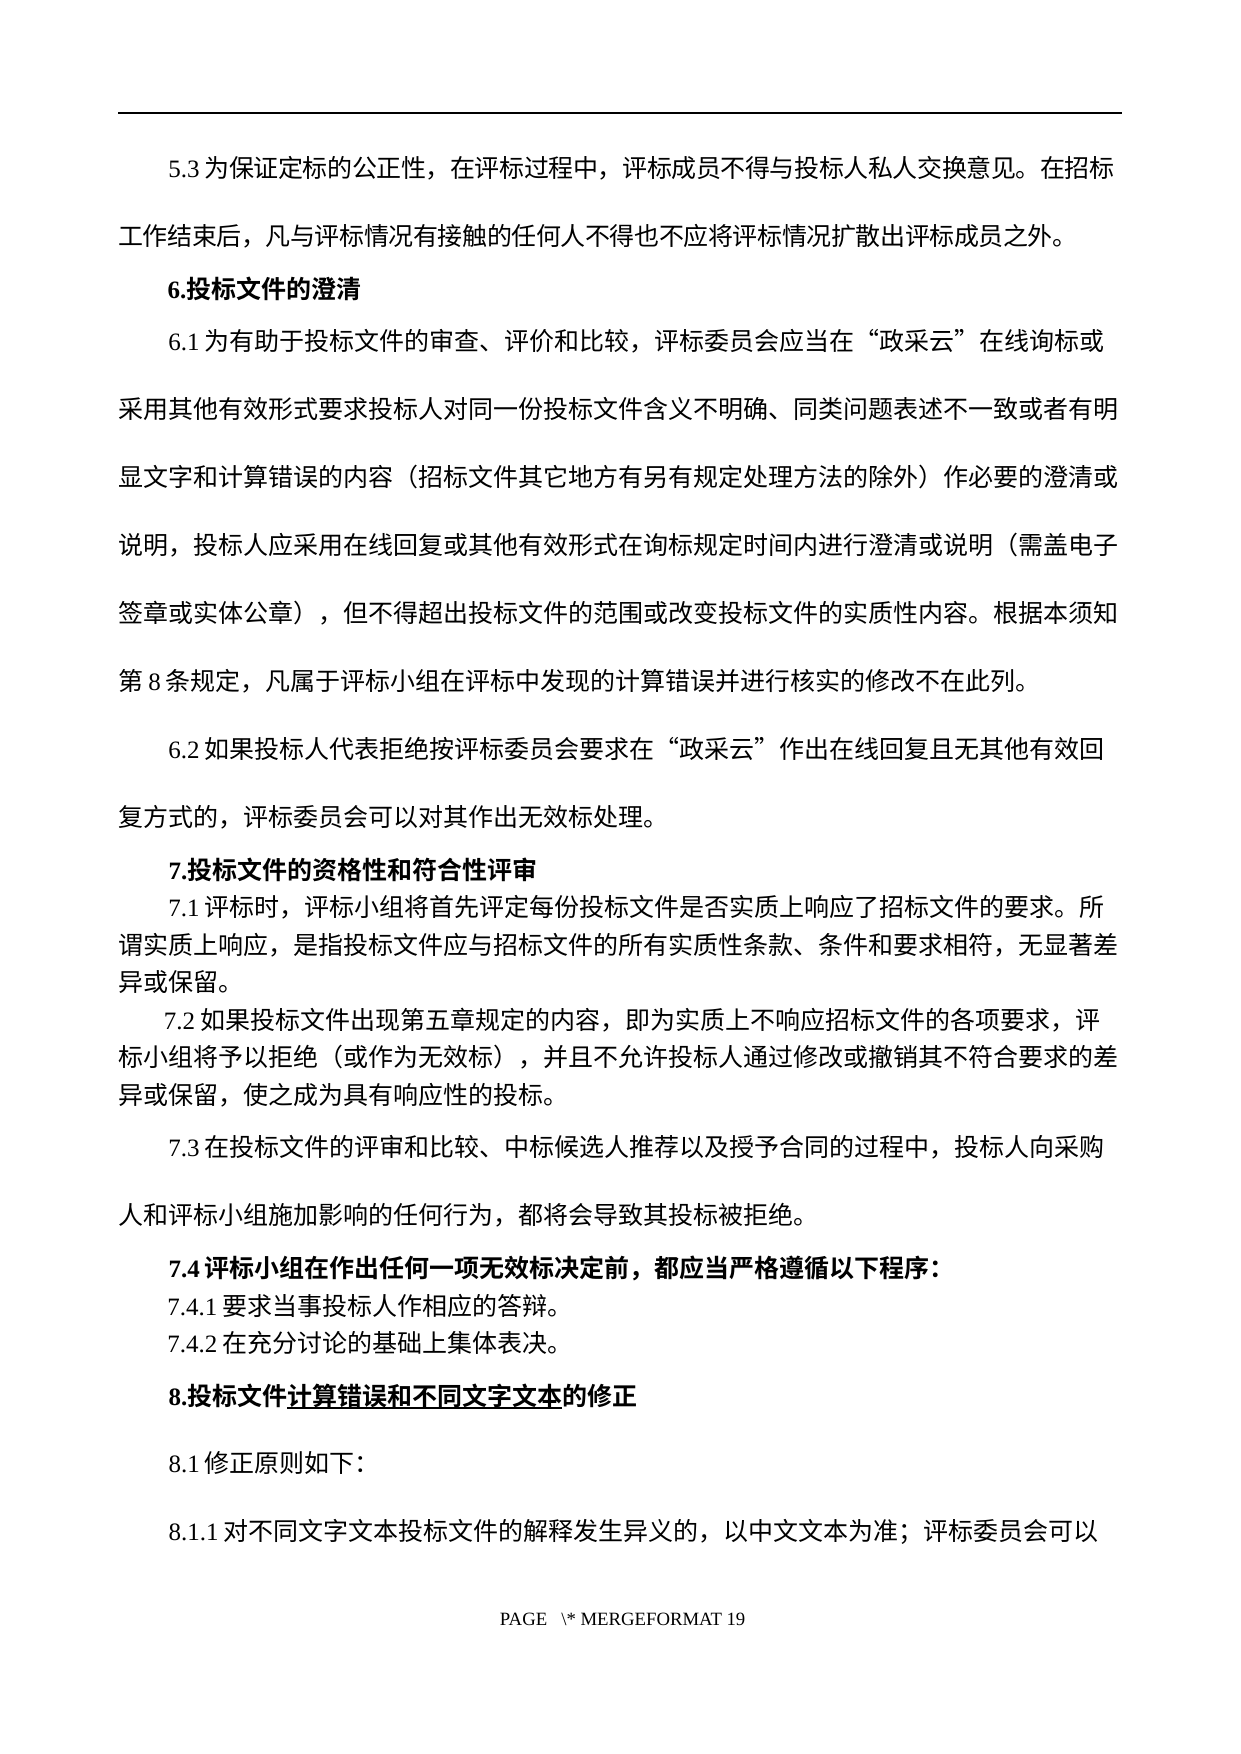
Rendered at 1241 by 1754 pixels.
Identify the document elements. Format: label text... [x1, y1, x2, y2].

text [118, 1496, 1122, 1564]
text 6.投标文件的澄清 [118, 268, 1122, 306]
text 7.4.1要求当事投标人作相应的答辩。 [118, 1285, 1122, 1323]
text 7.3在投标文件的评审和比较、中标候选人推荐以及授予合同的过程中，投标人向采购人和评标小组施加影响的任何行为，都将会导致其投标被拒绝。 [118, 1112, 1122, 1248]
text 7.投标文件的资格性和符合性评审 [118, 849, 1122, 887]
text 8.投标文件计算错误和不同文字文本的修正 [118, 1360, 1122, 1428]
text 6.1为有助于投标文件的审查、评价和比较，评标委员会应当在“政采云”在线询标或采用其他有效形式要求投标人对同一份投标文件含义不明确、同类问题表述不一致或者有明显文字和计算错误的内容（招标文件其它地方有另有规定处理方法的除外）作必要的澄清或说明，投标人应采用在线回复或其他有效形式在询标规定时间内进行澄清或说明（需盖电子签章或实体公章），但不得超出投标文件的范围或改变投标文件的实质性内容。根据本须知第8条规定，凡属于评标小组在评标中发现的计算错误并进行核实的修改不在此列。 [118, 306, 1122, 713]
text 8.1修正原则如下： [118, 1428, 1122, 1496]
text 7.2如果投标文件出现第五章规定的内容，即为实质上不响应招标文件的各项要求，评标小组将予以拒绝（或作为无效标），并且不允许投标人通过修改或撤销其不符合要求的差异或保留，使之成为具有响应性的投标。 [118, 999, 1122, 1112]
text 7.4评标小组在作出任何一项无效标决定前，都应当严格遵循以下程序： [118, 1248, 1122, 1285]
text 7.4.2在充分讨论的基础上集体表决。 [118, 1323, 1122, 1360]
text 5.3为保证定标的公正性，在评标过程中，评标成员不得与投标人私人交换意见。在招标工作结束后，凡与评标情况有接触的任何人不得也不应将评标情况扩散出评标成员之外。 [118, 133, 1122, 268]
text 7.1评标时，评标小组将首先评定每份投标文件是否实质上响应了招标文件的要求。所谓实质上响应，是指投标文件应与招标文件的所有实质性条款、条件和要求相符，无显著差异或保留。 [118, 887, 1122, 999]
text 6.2如果投标人代表拒绝按评标委员会要求在“政采云”作出在线回复且无其他有效回复方式的，评标委员会可以对其作出无效标处理。 [118, 713, 1122, 849]
